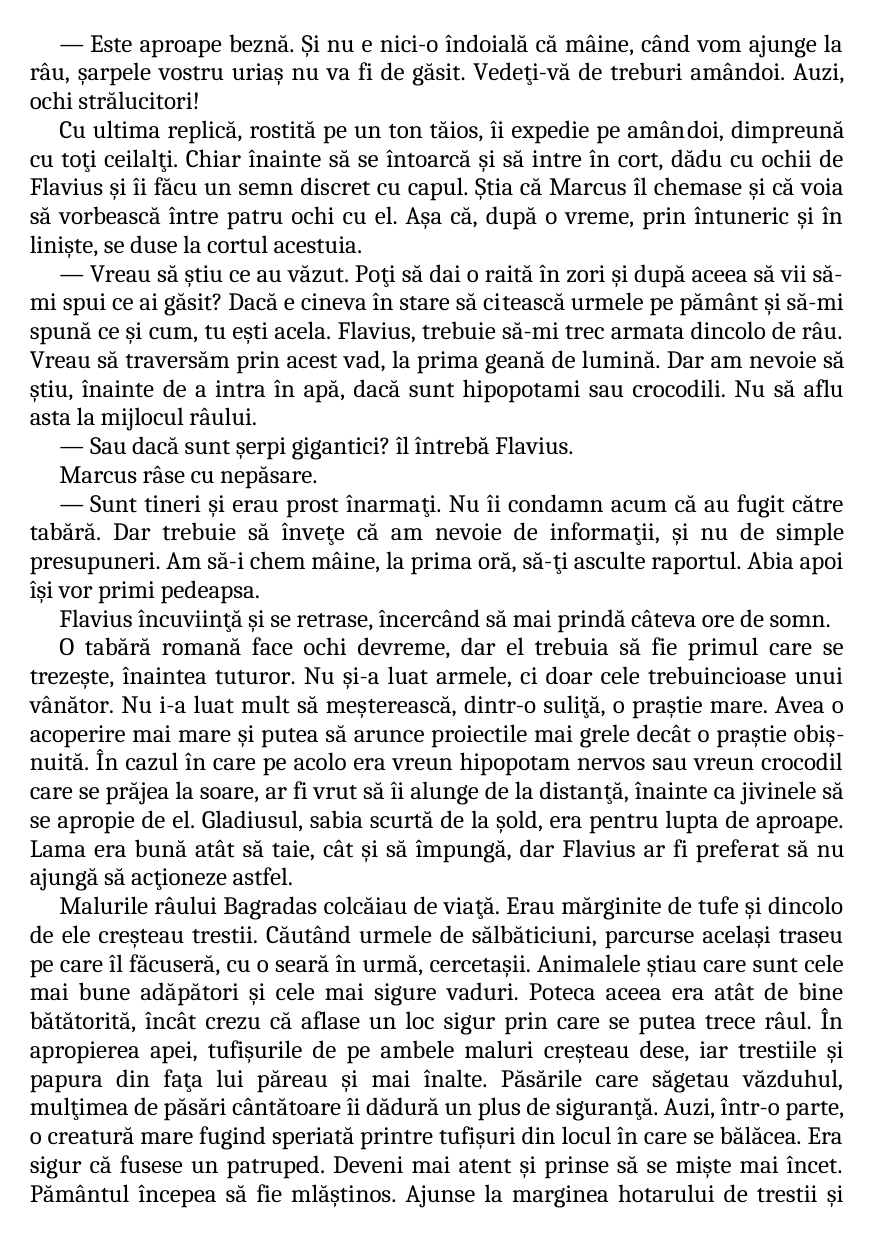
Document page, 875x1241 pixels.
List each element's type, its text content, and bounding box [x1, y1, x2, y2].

text Flavius încuviinţă şi se retrase, încercând să mai prindă câteva ore de somn. [29, 604, 844, 633]
text — Este aproape beznă. Şi nu e nici-o îndoială că mâine, când vom ajunge la râu, şarpele vostru uriaş nu va fi de găsit. Vedeţi-vă de treburi amândoi. Auzi, ochi strălucitori! [29, 29, 844, 116]
text Marcus râse cu nepăsare. [29, 461, 844, 489]
text — Vreau să ştiu ce au văzut. Poţi să dai o raită în zori şi după aceea să vii să-mi spui ce ai găsit? Dacă e cineva în stare să citească urmele pe pământ şi să-mi spună ce şi cum, tu eşti acela. Flavius, trebuie să-mi trec armata dincolo de râu. Vreau să traversăm prin acest vad, la prima geană de lumină. Dar am nevoie să ştiu, înainte de a intra în apă, dacă sunt hipopotami sau crocodili. Nu să aflu asta la mijlocul râului. [29, 259, 844, 432]
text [29, 892, 844, 1208]
text — Sau dacă sunt şerpi gigantici? îl întrebă Flavius. [29, 432, 844, 461]
text — Sunt tineri şi erau prost înarmaţi. Nu îi condamn acum că au fugit către tabără. Dar trebuie să înveţe că am nevoie de informaţii, şi nu de simple presupuneri. Am să-i chem mâine, la prima oră, să-ţi asculte raportul. Abia apoi îşi vor primi pedeapsa. [29, 489, 844, 604]
text Cu ultima replică, rostită pe un ton tăios, îi expedie pe amândoi, dimpreună cu toţi ceilalţi. Chiar înainte să se întoarcă şi să intre în cort, dădu cu ochii de Flavius şi îi făcu un semn discret cu capul. Ştia că Marcus îl chemase şi că voia să vorbească între patru ochi cu el. Aşa că, după o vreme, prin întuneric şi în linişte, se duse la cortul acestuia. [29, 116, 844, 259]
text O tabără romană face ochi devreme, dar el trebuia să fie primul care se trezeşte, înaintea tuturor. Nu şi-a luat armele, ci doar cele trebuincioase unui vânător. Nu i-a luat mult să meşterească, dintr-o suliţă, o praştie mare. Avea o acoperire mai mare şi putea să arunce proiectile mai grele decât o praştie obişnuită. În cazul în care pe acolo era vreun hipopotam nervos sau vreun crocodil care se prăjea la soare, ar fi vrut să îi alunge de la distanţă, înainte ca jivinele să se apropie de el. Gladiusul, sabia scurtă de la şold, era pentru lupta de aproape. Lama era bună atât să taie, cât şi să împungă, dar Flavius ar fi preferat să nu ajungă să acţioneze astfel. [29, 633, 844, 892]
